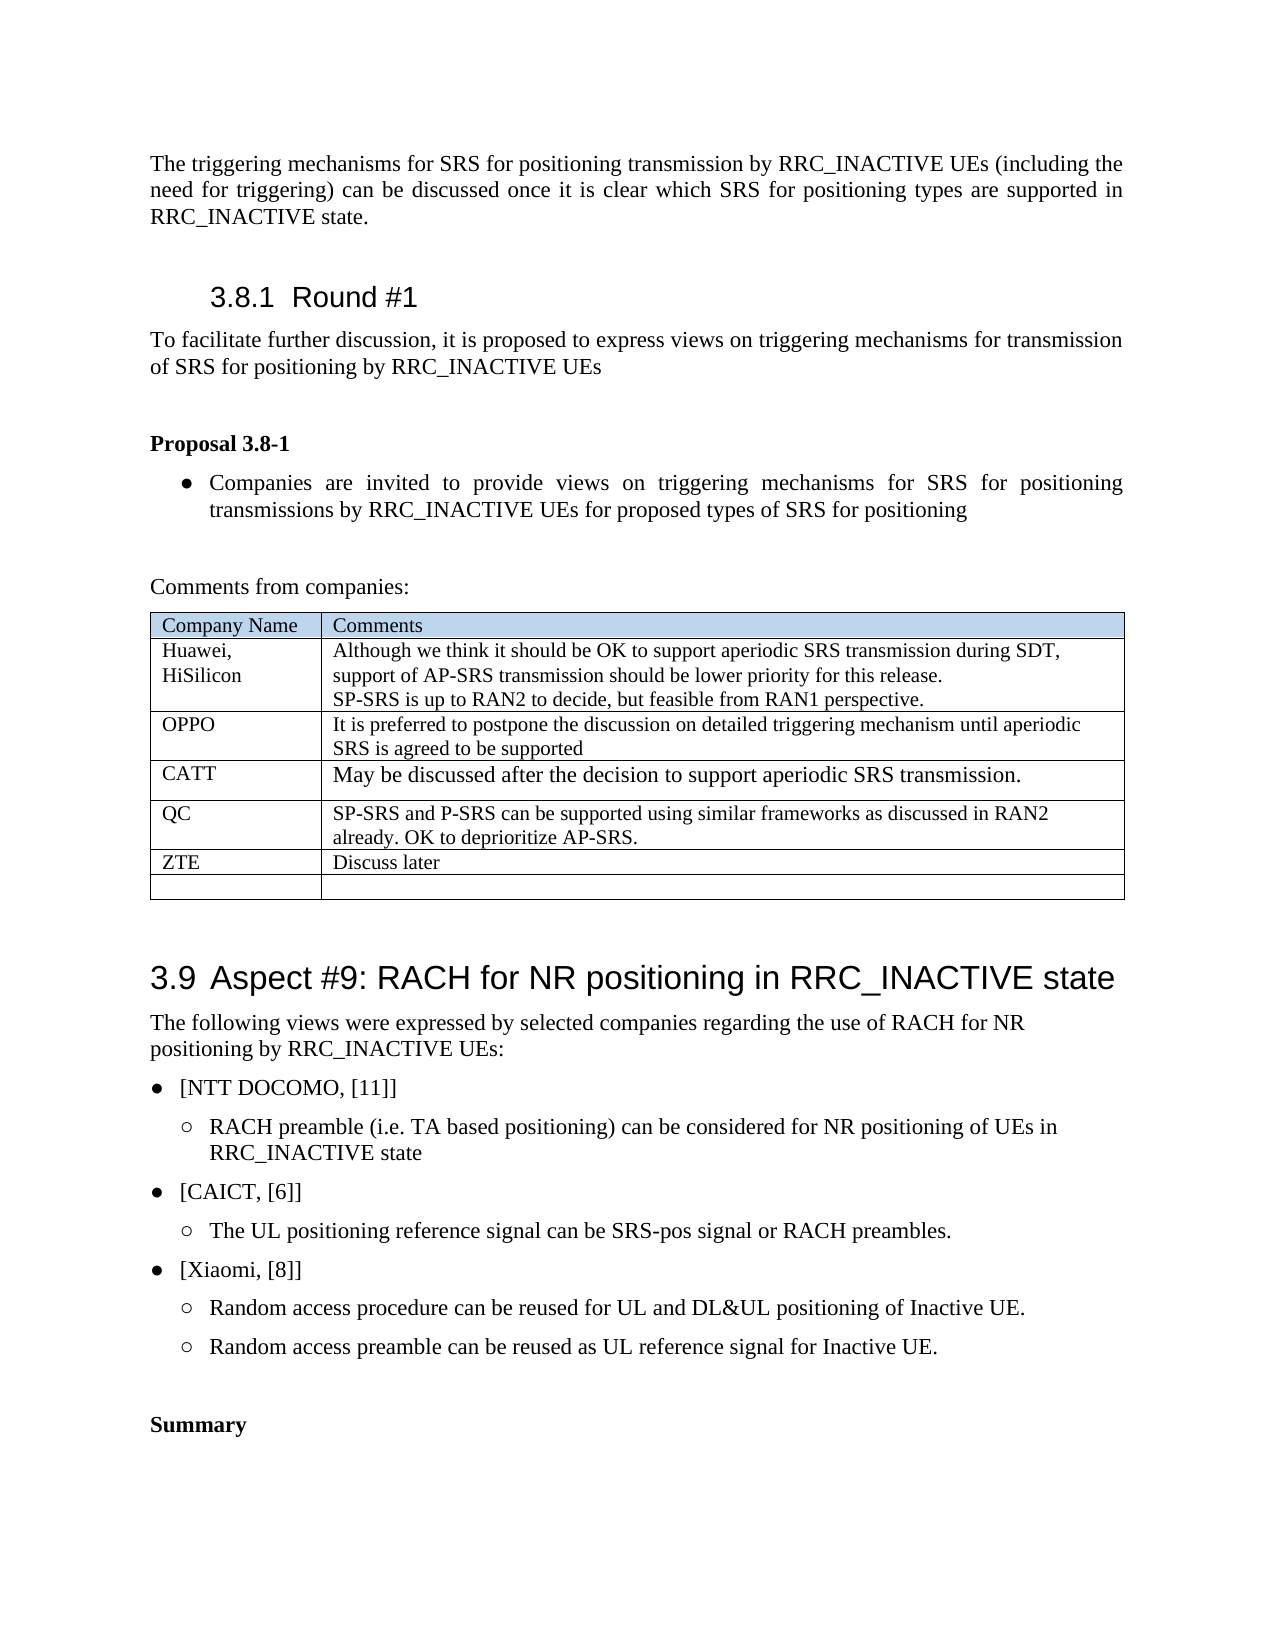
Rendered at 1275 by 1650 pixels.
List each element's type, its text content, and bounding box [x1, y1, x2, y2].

text Summary [150, 1411, 1125, 1437]
table_cell CATT [151, 761, 321, 800]
table_cell Although we think it should be OK to support aperiodic SRS transmission during SDT, support of AP-SRS transmission should be lower priority for this release. SP-SRS is up to RAN2 to decide, but feasible from RAN1 perspective. [322, 639, 1124, 711]
text To facilitate further discussion, it is proposed to express views on triggering mechanisms for transmission of SRS for positioning by RRC_INACTIVE UEs [150, 326, 1125, 379]
table_header Company Name [151, 613, 321, 637]
table_cell OPPO [151, 712, 321, 760]
text [Xiaomi, [8]] [150, 1256, 1125, 1282]
table_cell [151, 875, 321, 899]
table_cell Huawei, HiSilicon [151, 639, 321, 711]
text Proposal 3.8-1 [150, 431, 1125, 457]
text The triggering mechanisms for SRS for positioning transmission by RRC_INACTIVE UEs (including the need for triggering) can be discussed once it is clear which SRS for positioning types are supported in RRC_INACTIVE state. [150, 150, 1125, 229]
subtitle Round #1 [210, 280, 1125, 314]
table_cell ZTE [151, 850, 321, 874]
list Companies are invited to provide views on triggering mechanisms for SRS for positioning transmissions by RRC_INACTIVE UEs for proposed types of SRS for positioning [179, 469, 1125, 522]
list Random access preamble can be reused as UL reference signal for Inactive UE. [179, 1333, 1125, 1360]
table_cell Discuss later [322, 850, 1124, 874]
list The UL positioning reference signal can be SRS-pos signal or RACH preambles. [179, 1217, 1125, 1243]
list RACH preamble (i.e. TA based positioning) can be considered for NR positioning of UEs in RRC_INACTIVE state [179, 1113, 1125, 1165]
table_cell [322, 875, 1124, 899]
subtitle Aspect #9: RACH for NR positioning in RRC_INACTIVE state [150, 958, 1125, 996]
table_cell It is preferred to postpone the discussion on detailed triggering mechanism until aperiodic SRS is agreed to be supported [322, 712, 1124, 760]
table_cell May be discussed after the decision to support aperiodic SRS transmission. [322, 761, 1124, 800]
text Comments from companies: [150, 573, 1125, 600]
text [NTT DOCOMO, [11]] [150, 1074, 1125, 1100]
table_cell QC [151, 801, 321, 849]
table_header Comments [322, 613, 1124, 637]
list The following views were expressed by selected companies regarding the use of RACH for NR positioning by RRC_INACTIVE UEs: [150, 1009, 1125, 1061]
text [CAICT, [6]] [150, 1178, 1125, 1204]
list Random access procedure can be reused for UL and DL&UL positioning of Inactive UE. [179, 1294, 1125, 1321]
table_cell SP-SRS and P-SRS can be supported using similar frameworks as discussed in RAN2 already. OK to deprioritize AP-SRS. [322, 801, 1124, 849]
